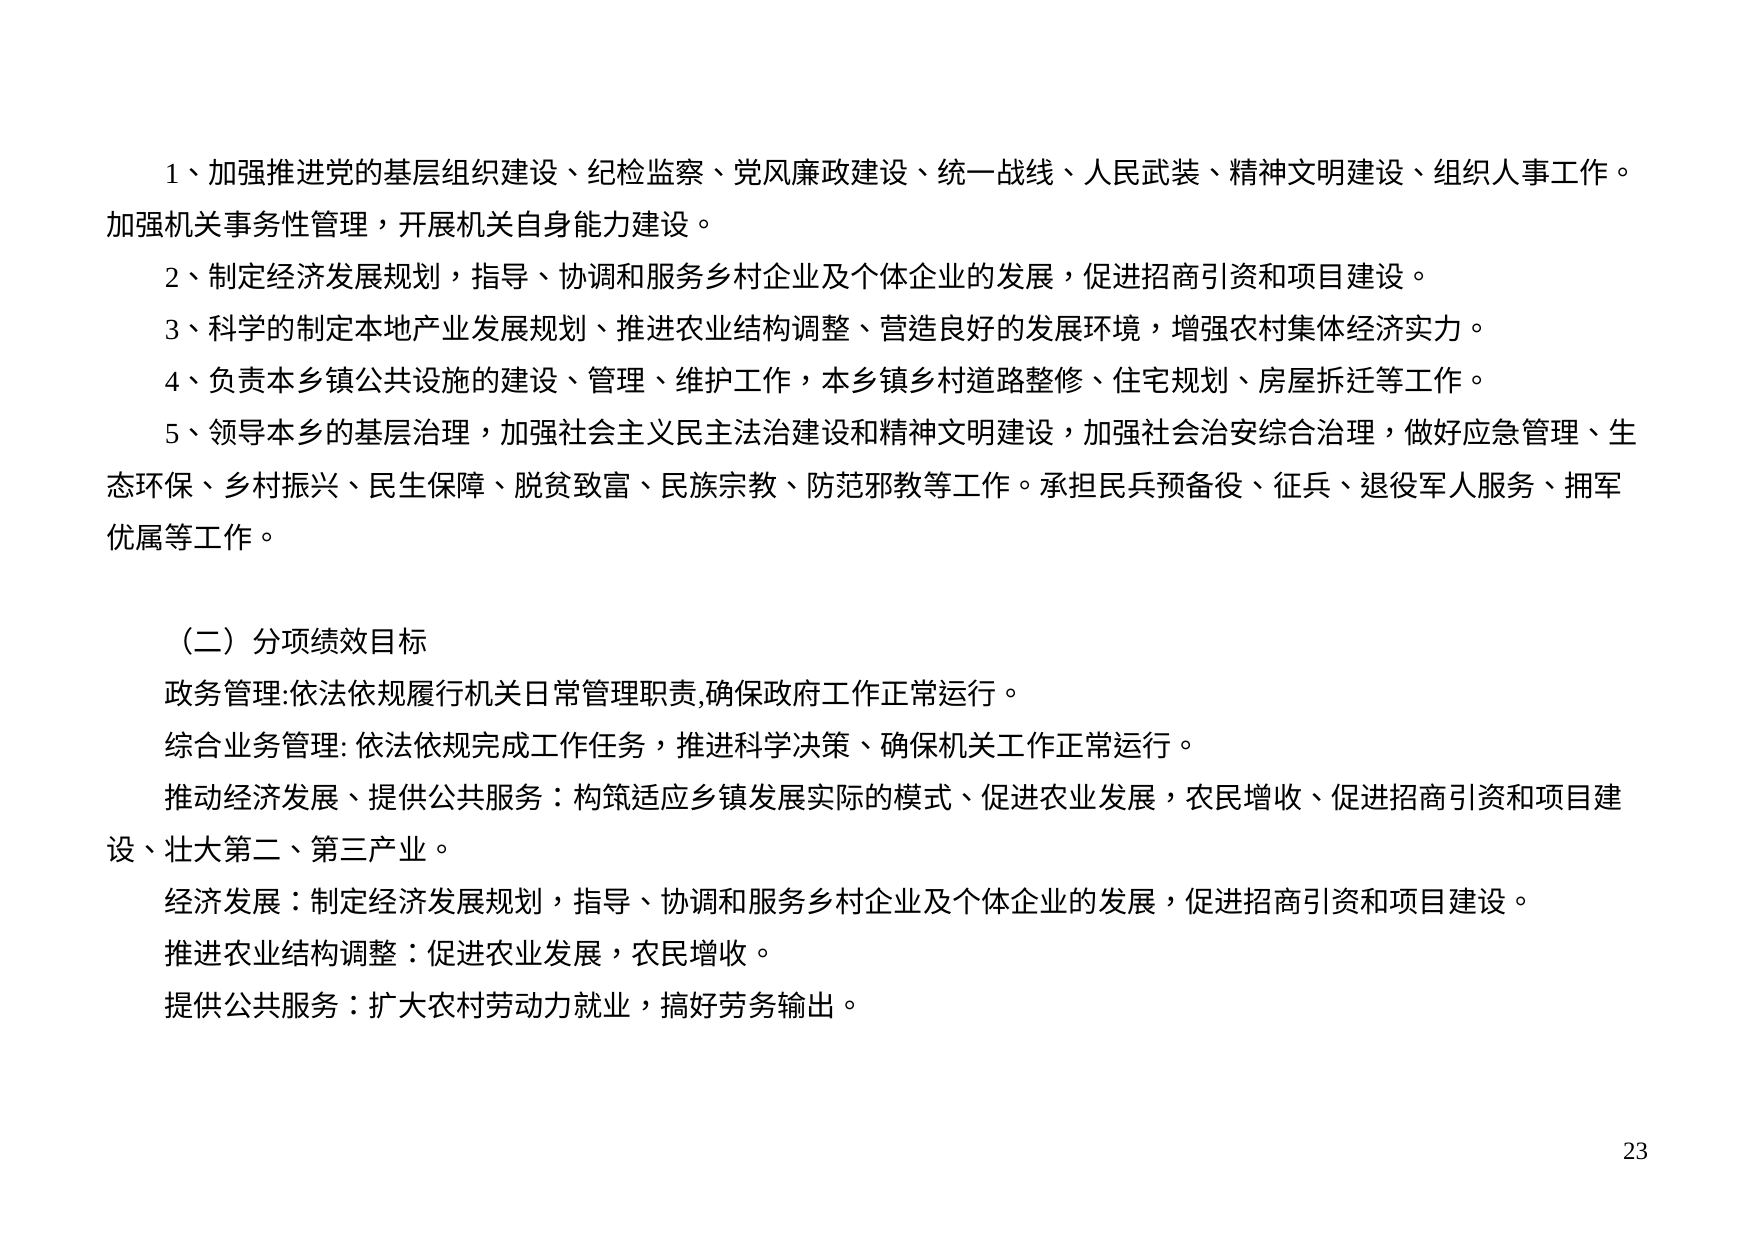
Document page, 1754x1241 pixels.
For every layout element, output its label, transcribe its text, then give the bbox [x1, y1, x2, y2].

text 提供公共服务：扩大农村劳动力就业，搞好劳务输出。 [106, 975, 1648, 1027]
text 综合业务管理: 依法依规完成工作任务，推进科学决策、确保机关工作正常运行。 [106, 715, 1648, 767]
text 5、领导本乡的基层治理，加强社会主义民主法治建设和精神文明建设，加强社会治安综合治理，做好应急管理、生态环保、乡村振兴、民生保障、脱贫致富、民族宗教、防范邪教等工作。承担民兵预备役、征兵、退役军人服务、拥军优属等工作。 [106, 402, 1648, 558]
text （二）分项绩效目标 [106, 611, 1648, 663]
text 政务管理:依法依规履行机关日常管理职责,确保政府工作正常运行。 [106, 663, 1648, 715]
text 推进农业结构调整：促进农业发展，农民增收。 [106, 923, 1648, 975]
text 4、负责本乡镇公共设施的建设、管理、维护工作，本乡镇乡村道路整修、住宅规划、房屋拆迁等工作。 [106, 350, 1648, 402]
text 3、科学的制定本地产业发展规划、推进农业结构调整、营造良好的发展环境，增强农村集体经济实力。 [106, 298, 1648, 350]
text 经济发展：制定经济发展规划，指导、协调和服务乡村企业及个体企业的发展，促进招商引资和项目建设。 [106, 871, 1648, 923]
text 1、加强推进党的基层组织建设、纪检监察、党风廉政建设、统一战线、人民武装、精神文明建设、组织人事工作。加强机关事务性管理，开展机关自身能力建设。 [106, 142, 1648, 246]
text 推动经济发展、提供公共服务：构筑适应乡镇发展实际的模式、促进农业发展，农民增收、促进招商引资和项目建设、壮大第二、第三产业。 [106, 767, 1648, 871]
text 2、制定经济发展规划，指导、协调和服务乡村企业及个体企业的发展，促进招商引资和项目建设。 [106, 246, 1648, 298]
